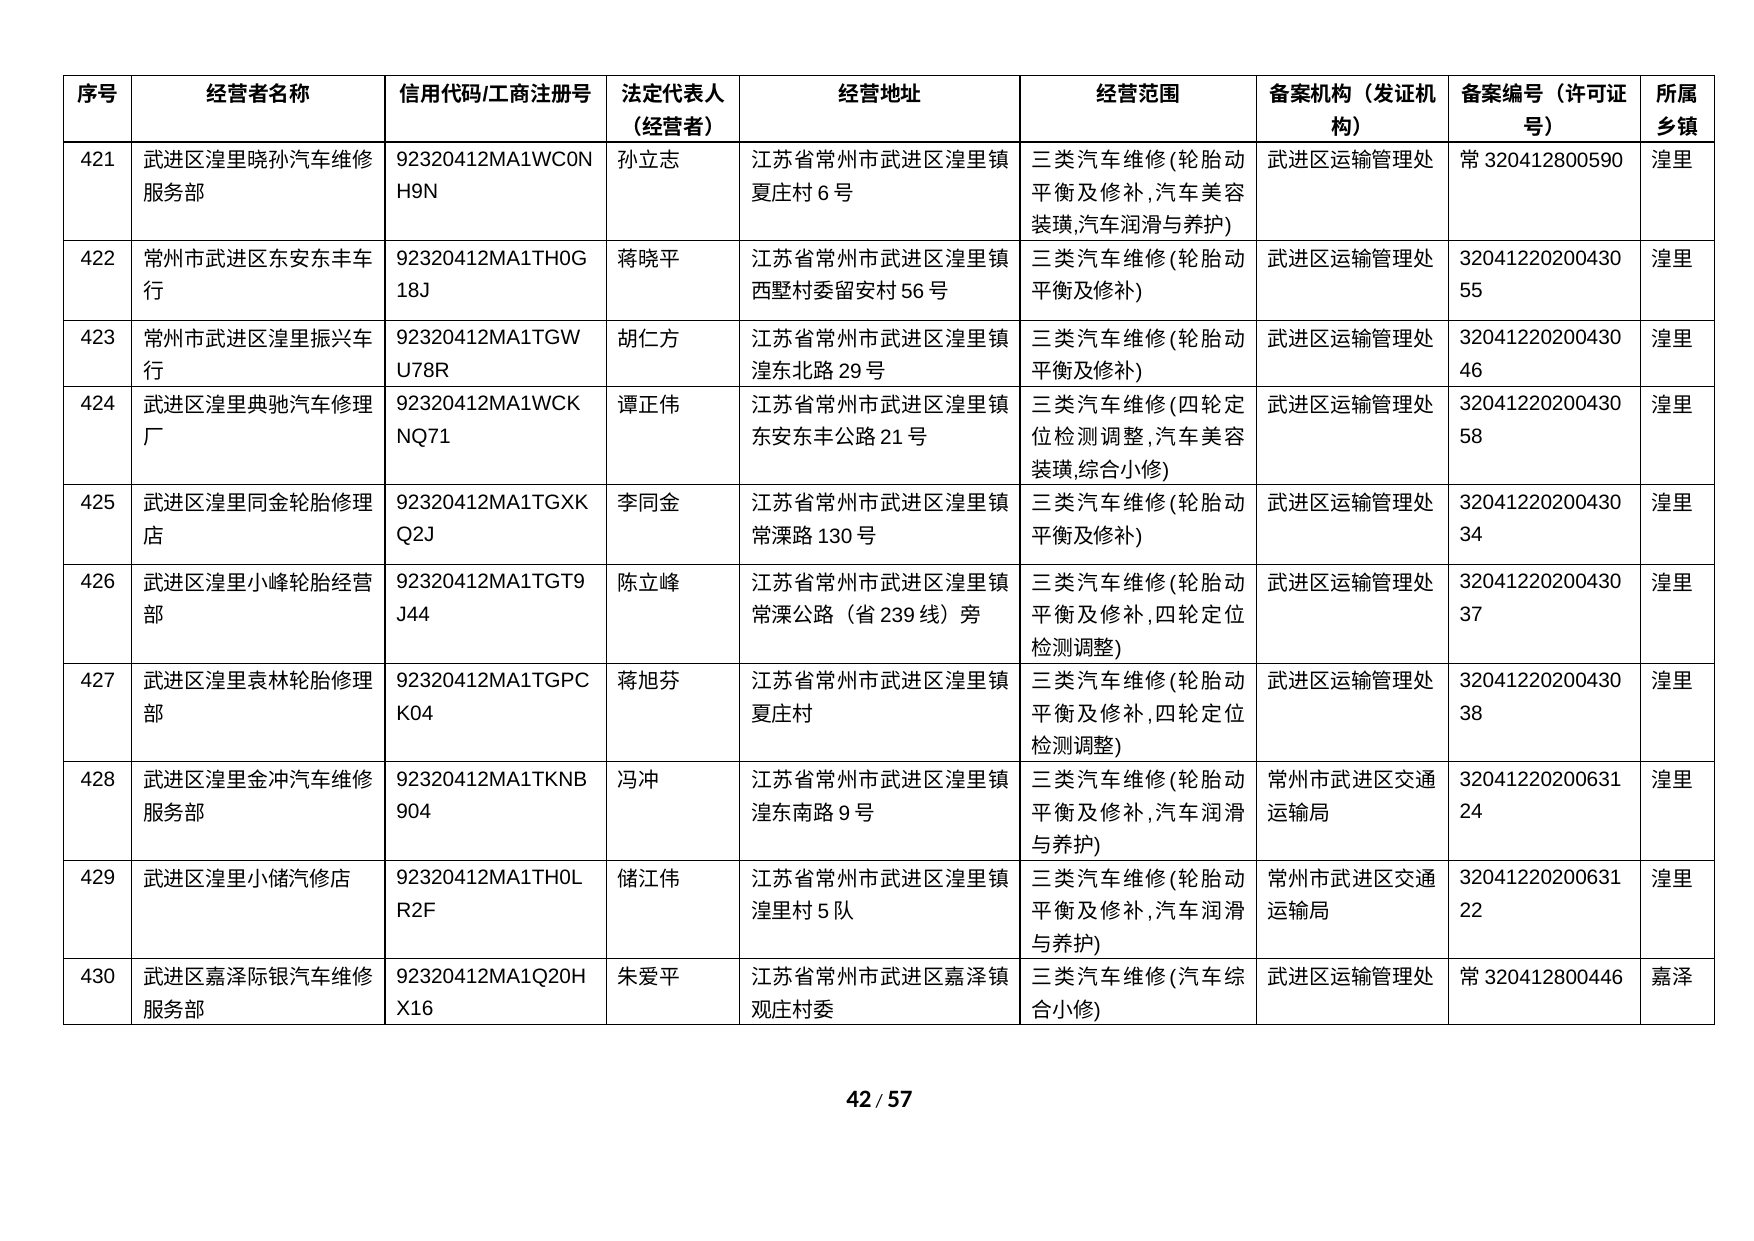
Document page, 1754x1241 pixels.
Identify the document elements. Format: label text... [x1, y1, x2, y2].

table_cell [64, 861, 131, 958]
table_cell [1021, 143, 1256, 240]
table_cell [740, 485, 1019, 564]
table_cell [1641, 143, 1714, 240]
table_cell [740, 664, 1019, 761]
table_header 经营地址 [740, 76, 1019, 141]
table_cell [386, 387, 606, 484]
table_header 备案编号（许可证号） [1449, 76, 1640, 141]
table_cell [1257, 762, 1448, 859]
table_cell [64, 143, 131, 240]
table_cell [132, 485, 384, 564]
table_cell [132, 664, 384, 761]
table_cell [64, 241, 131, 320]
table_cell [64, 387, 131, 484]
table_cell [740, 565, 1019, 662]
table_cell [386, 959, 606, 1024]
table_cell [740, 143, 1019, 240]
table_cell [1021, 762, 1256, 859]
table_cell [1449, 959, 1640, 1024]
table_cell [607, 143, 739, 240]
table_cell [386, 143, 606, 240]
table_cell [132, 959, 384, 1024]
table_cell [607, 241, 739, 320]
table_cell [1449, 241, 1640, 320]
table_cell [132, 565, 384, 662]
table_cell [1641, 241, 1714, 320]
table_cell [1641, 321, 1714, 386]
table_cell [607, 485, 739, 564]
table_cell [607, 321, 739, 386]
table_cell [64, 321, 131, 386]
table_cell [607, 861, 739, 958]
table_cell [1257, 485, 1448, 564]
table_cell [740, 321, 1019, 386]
table_header 所属乡镇 [1641, 76, 1714, 141]
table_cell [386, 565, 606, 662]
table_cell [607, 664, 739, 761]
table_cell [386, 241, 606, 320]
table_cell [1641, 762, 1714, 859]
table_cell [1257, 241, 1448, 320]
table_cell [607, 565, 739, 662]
table_header 法定代表人（经营者） [607, 76, 739, 141]
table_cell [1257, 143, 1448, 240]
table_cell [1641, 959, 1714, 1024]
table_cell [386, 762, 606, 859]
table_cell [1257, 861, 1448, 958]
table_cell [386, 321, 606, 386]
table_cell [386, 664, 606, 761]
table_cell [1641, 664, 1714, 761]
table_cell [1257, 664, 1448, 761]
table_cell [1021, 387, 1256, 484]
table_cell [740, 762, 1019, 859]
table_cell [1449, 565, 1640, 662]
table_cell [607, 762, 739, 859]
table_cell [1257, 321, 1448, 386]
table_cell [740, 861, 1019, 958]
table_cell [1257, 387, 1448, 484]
table_header 信用代码/工商注册号 [386, 76, 606, 141]
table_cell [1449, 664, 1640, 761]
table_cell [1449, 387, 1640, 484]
table_header 经营范围 [1021, 76, 1256, 141]
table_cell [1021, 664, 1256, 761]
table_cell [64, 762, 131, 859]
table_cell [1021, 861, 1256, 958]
table_header 经营者名称 [132, 76, 384, 141]
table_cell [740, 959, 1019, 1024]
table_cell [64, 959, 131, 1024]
table_header 备案机构（发证机构） [1257, 76, 1448, 141]
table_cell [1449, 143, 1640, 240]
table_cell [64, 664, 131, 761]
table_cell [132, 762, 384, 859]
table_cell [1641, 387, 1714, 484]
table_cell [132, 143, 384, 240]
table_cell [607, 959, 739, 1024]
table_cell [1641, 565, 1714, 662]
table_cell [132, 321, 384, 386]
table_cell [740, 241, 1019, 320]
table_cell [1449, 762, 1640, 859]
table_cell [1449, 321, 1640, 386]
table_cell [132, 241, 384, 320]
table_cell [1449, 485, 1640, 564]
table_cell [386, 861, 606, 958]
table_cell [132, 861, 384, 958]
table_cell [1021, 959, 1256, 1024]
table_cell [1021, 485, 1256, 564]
table_header 序号 [64, 76, 131, 141]
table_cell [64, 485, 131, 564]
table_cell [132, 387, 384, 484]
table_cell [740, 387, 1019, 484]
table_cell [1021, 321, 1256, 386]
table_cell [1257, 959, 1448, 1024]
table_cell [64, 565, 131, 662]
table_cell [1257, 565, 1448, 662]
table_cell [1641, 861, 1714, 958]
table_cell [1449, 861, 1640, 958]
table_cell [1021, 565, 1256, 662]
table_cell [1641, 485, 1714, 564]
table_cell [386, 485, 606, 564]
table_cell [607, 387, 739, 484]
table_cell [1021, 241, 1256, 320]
